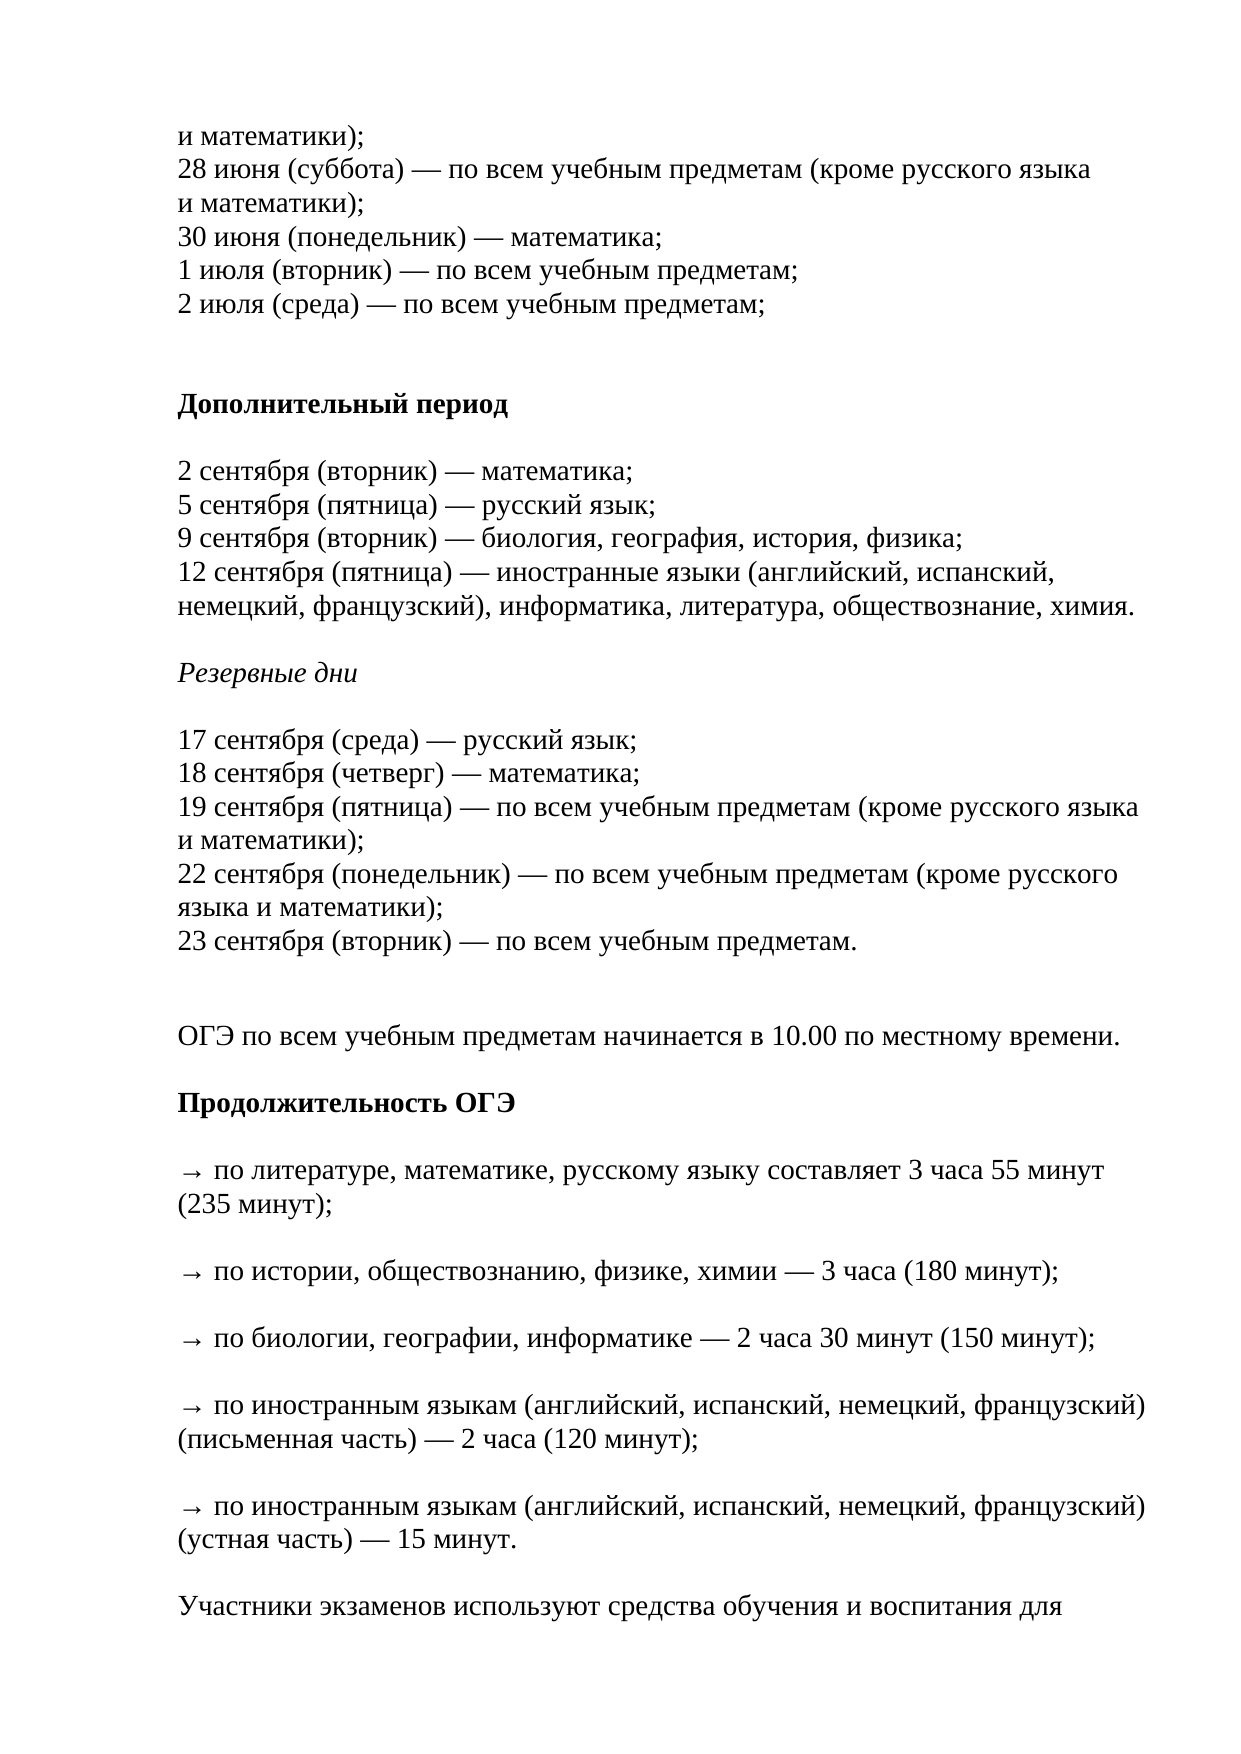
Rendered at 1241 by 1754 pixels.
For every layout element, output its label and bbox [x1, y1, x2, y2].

text [177, 1018, 1152, 1622]
text [177, 118, 1152, 1018]
